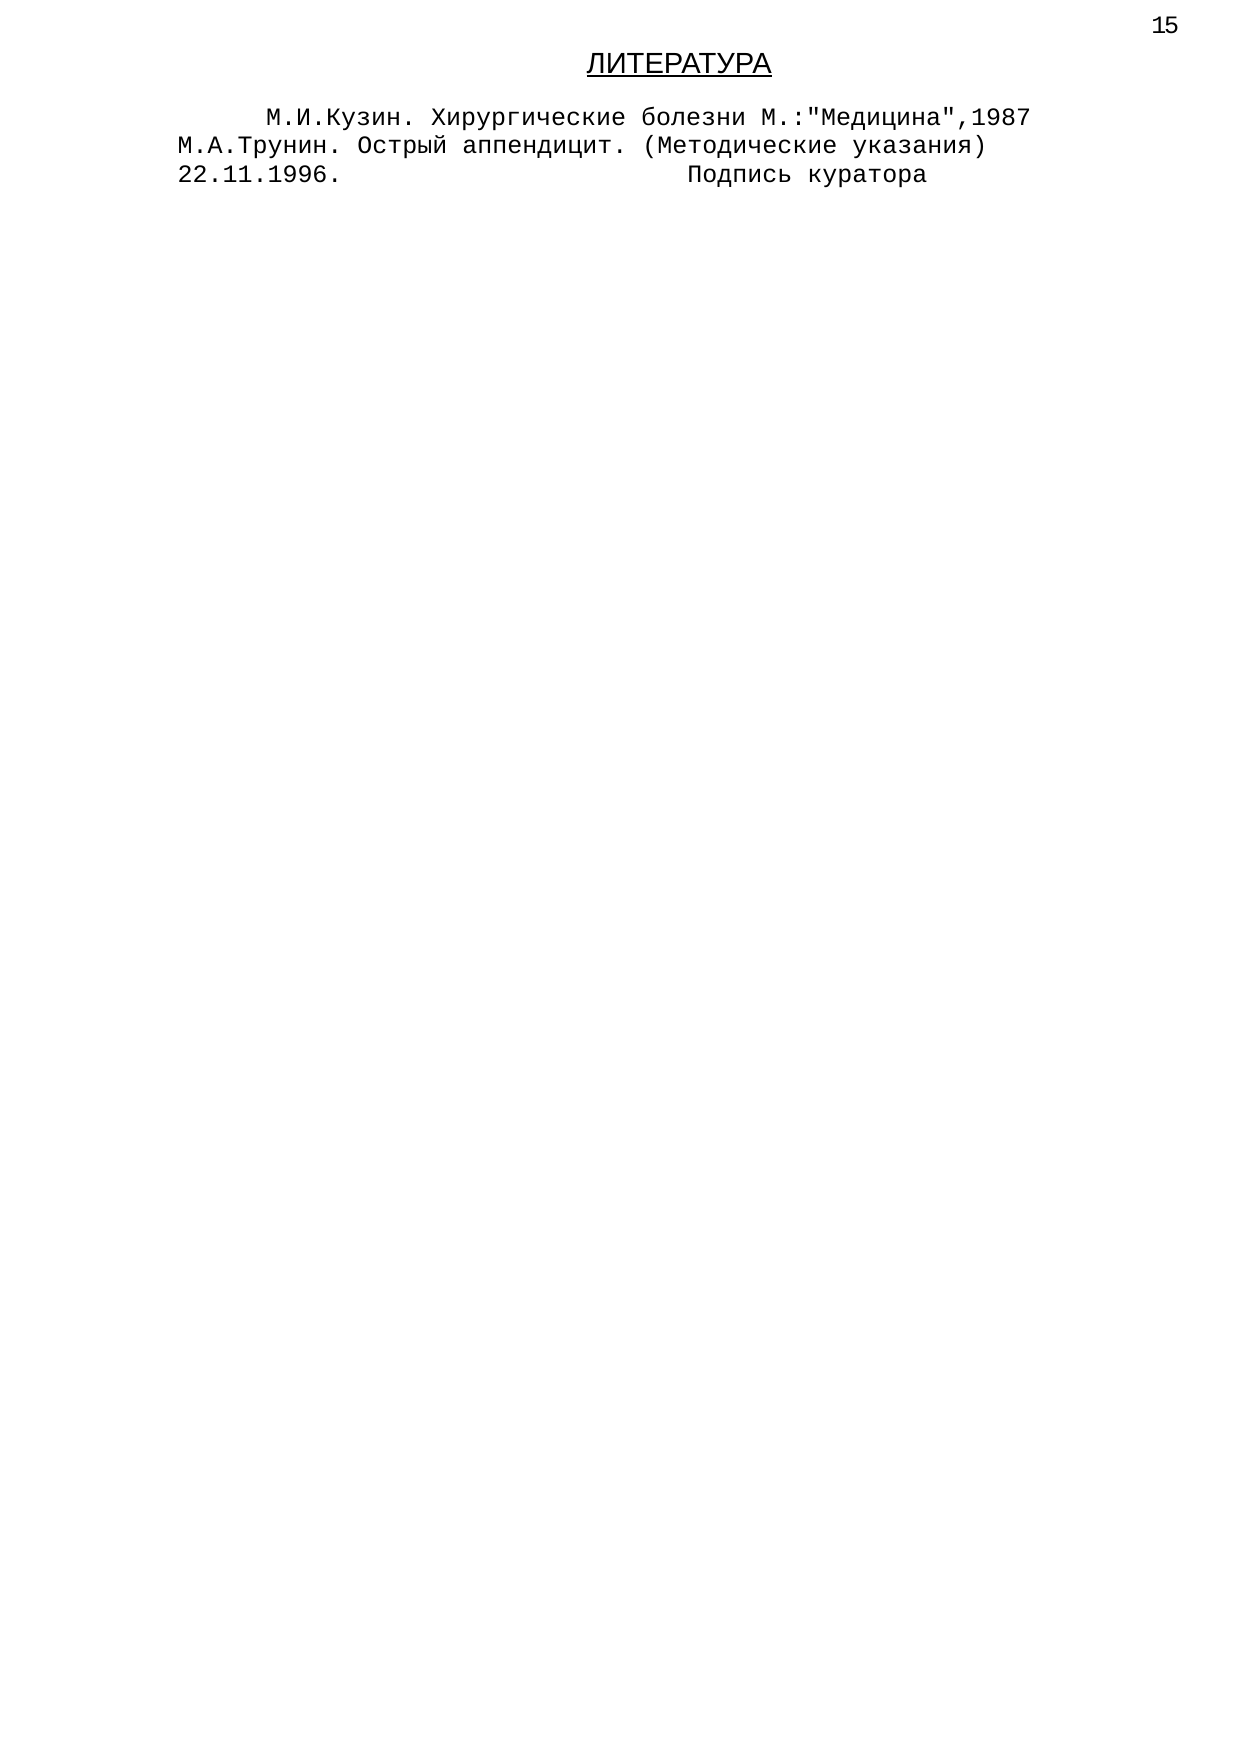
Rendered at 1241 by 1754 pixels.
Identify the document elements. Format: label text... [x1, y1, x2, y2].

subtitle М.И.Кузин. Хирургические болезни М.:"Медицина",1987 М.А.Трунин. Острый аппендицит. (Методические указания) 22.11.1996. Подпись куратора [177, 104, 1181, 189]
subtitle ЛИТЕРАТУРА [177, 46, 1181, 79]
